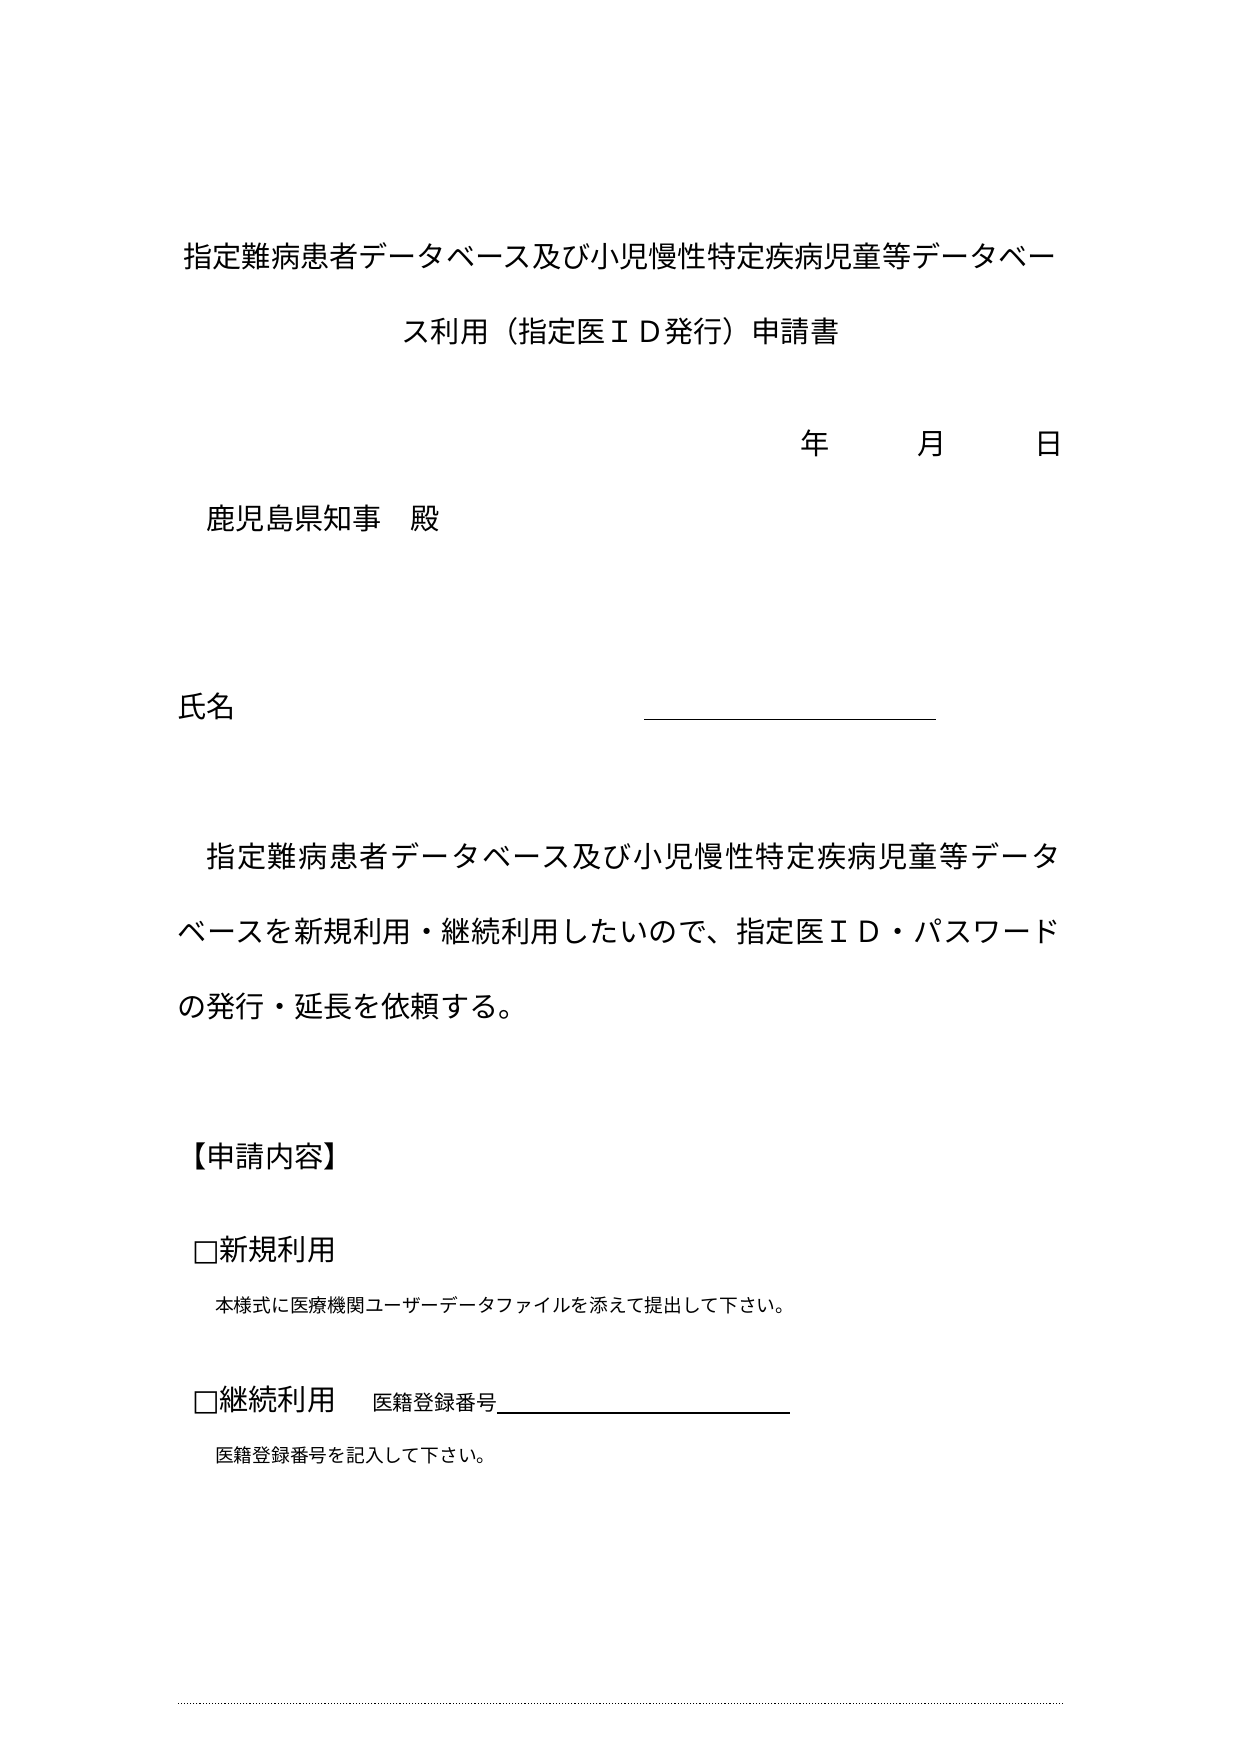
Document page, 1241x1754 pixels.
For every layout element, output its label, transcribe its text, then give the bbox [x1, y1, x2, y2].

text 医籍登録番号を記入して下さい。 [177, 1436, 1063, 1473]
text 本様式に医療機関ユーザーデータファイルを添えて提出して下さい。 [177, 1286, 1063, 1323]
text 指定難病患者データベース及び小児慢性特定疾病児童等データベース利用（指定医ＩＤ発行）申請書 [177, 217, 1063, 367]
text 氏名 [177, 629, 1063, 742]
text 鹿児島県知事 殿 [177, 479, 1063, 554]
text 指定難病患者データベース及び小児慢性特定疾病児童等データベースを新規利用・継続利用したいので、指定医ＩＤ・パスワードの発行・延長を依頼する。 [177, 817, 1063, 1042]
text □継続利用 医籍登録番号 [177, 1361, 1063, 1436]
text □新規利用 [177, 1211, 1063, 1286]
list 年 月 日 [215, 404, 1063, 479]
text 【申請内容】 [177, 1117, 1063, 1192]
